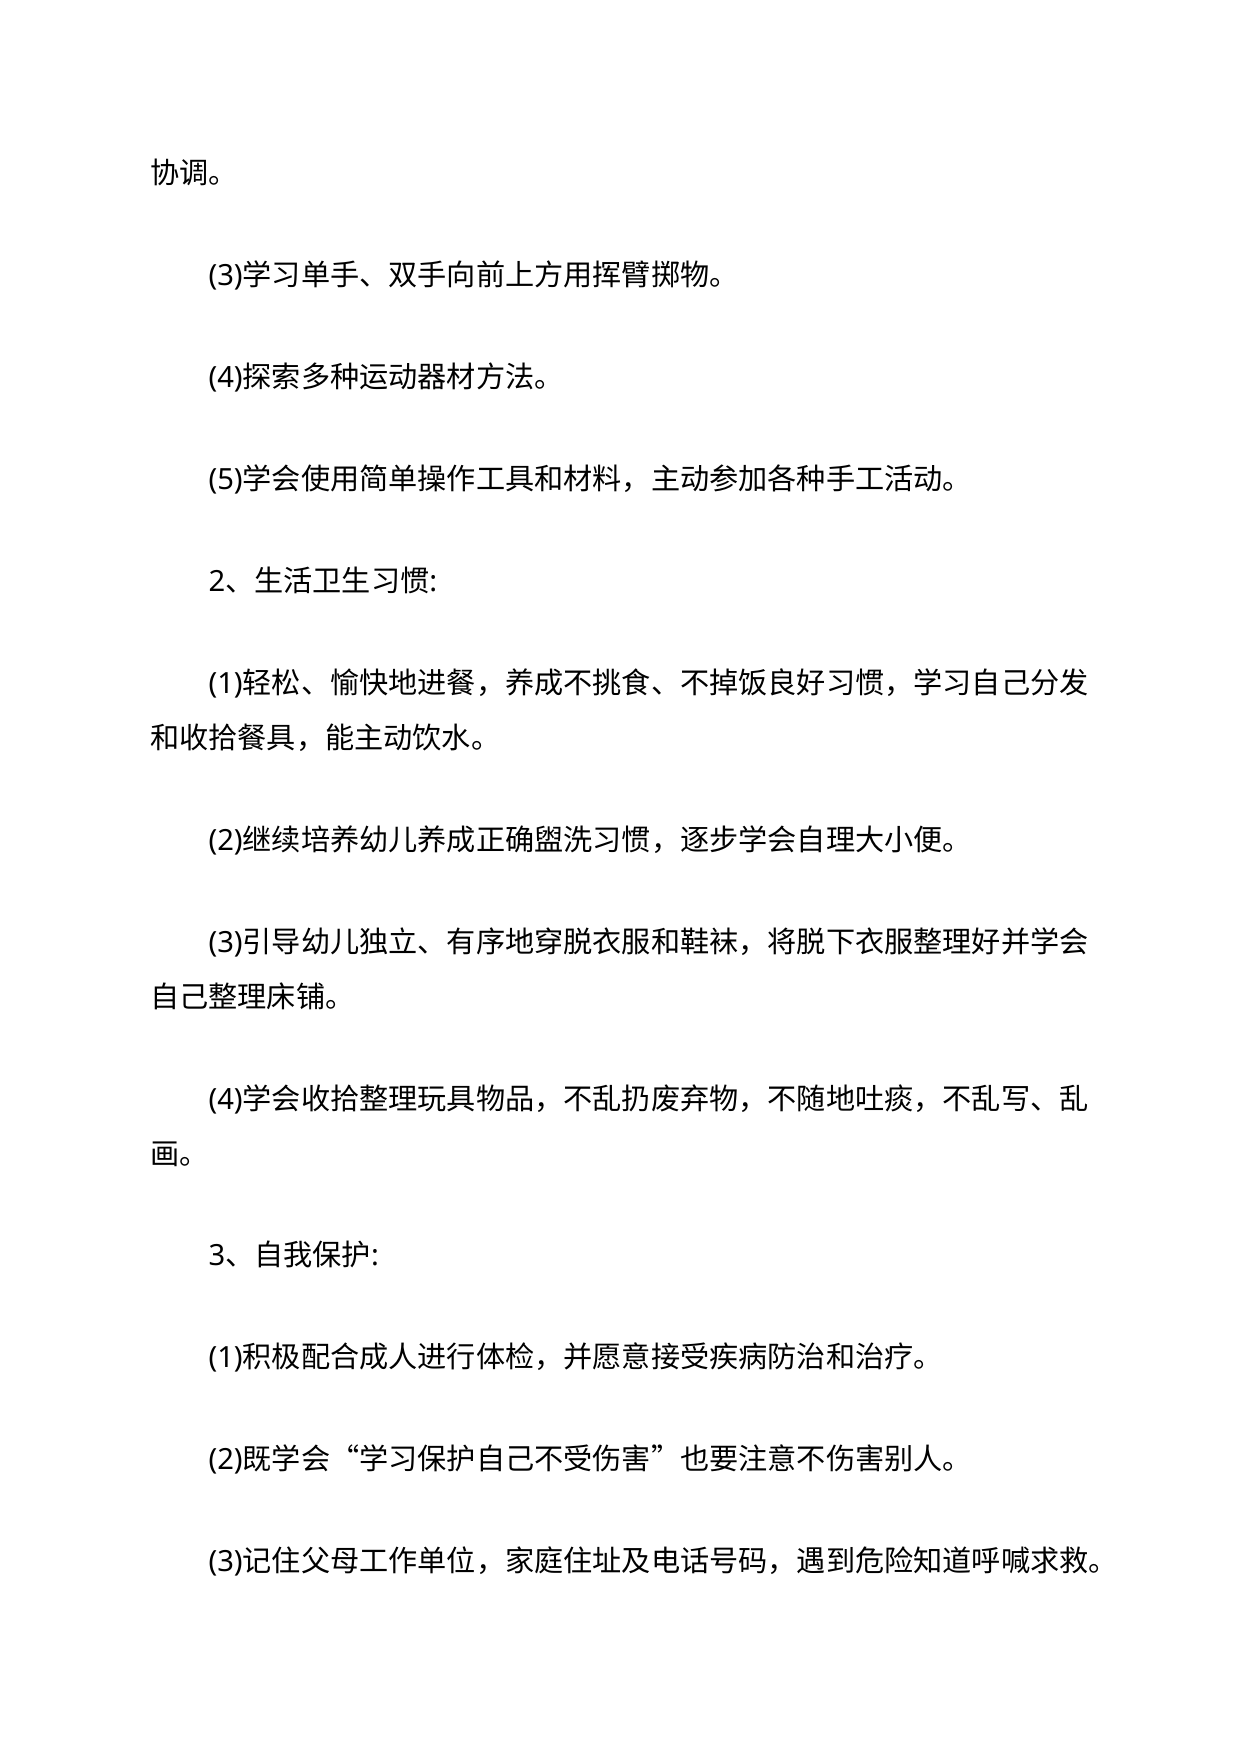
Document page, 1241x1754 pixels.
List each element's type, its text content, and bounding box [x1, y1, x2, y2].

text (5)学会使用简单操作工具和材料，主动参加各种手工活动。 [150, 456, 1090, 498]
text 3、自我保护: [150, 1232, 1090, 1274]
text (3)记住父母工作单位，家庭住址及电话号码，遇到危险知道呼喊求救。 [150, 1538, 1090, 1580]
text (3)学习单手、双手向前上方用挥臂掷物。 [150, 252, 1090, 294]
text (1)积极配合成人进行体检，并愿意接受疾病防治和治疗。 [150, 1334, 1090, 1376]
text (3)引导幼儿独立、有序地穿脱衣服和鞋袜，将脱下衣服整理好并学会自己整理床铺。 [150, 918, 1090, 1016]
text (4)探索多种运动器材方法。 [150, 354, 1090, 396]
text (1)轻松、愉快地进餐，养成不挑食、不掉饭良好习惯，学习自己分发和收拾餐具，能主动饮水。 [150, 660, 1090, 757]
text (2)既学会“学习保护自己不受伤害”也要注意不伤害别人。 [150, 1436, 1090, 1478]
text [150, 150, 1090, 192]
text (4)学会收拾整理玩具物品，不乱扔废弃物，不随地吐痰，不乱写、乱画。 [150, 1075, 1090, 1172]
text (2)继续培养幼儿养成正确盥洗习惯，逐步学会自理大小便。 [150, 816, 1090, 859]
text 2、生活卫生习惯: [150, 558, 1090, 600]
